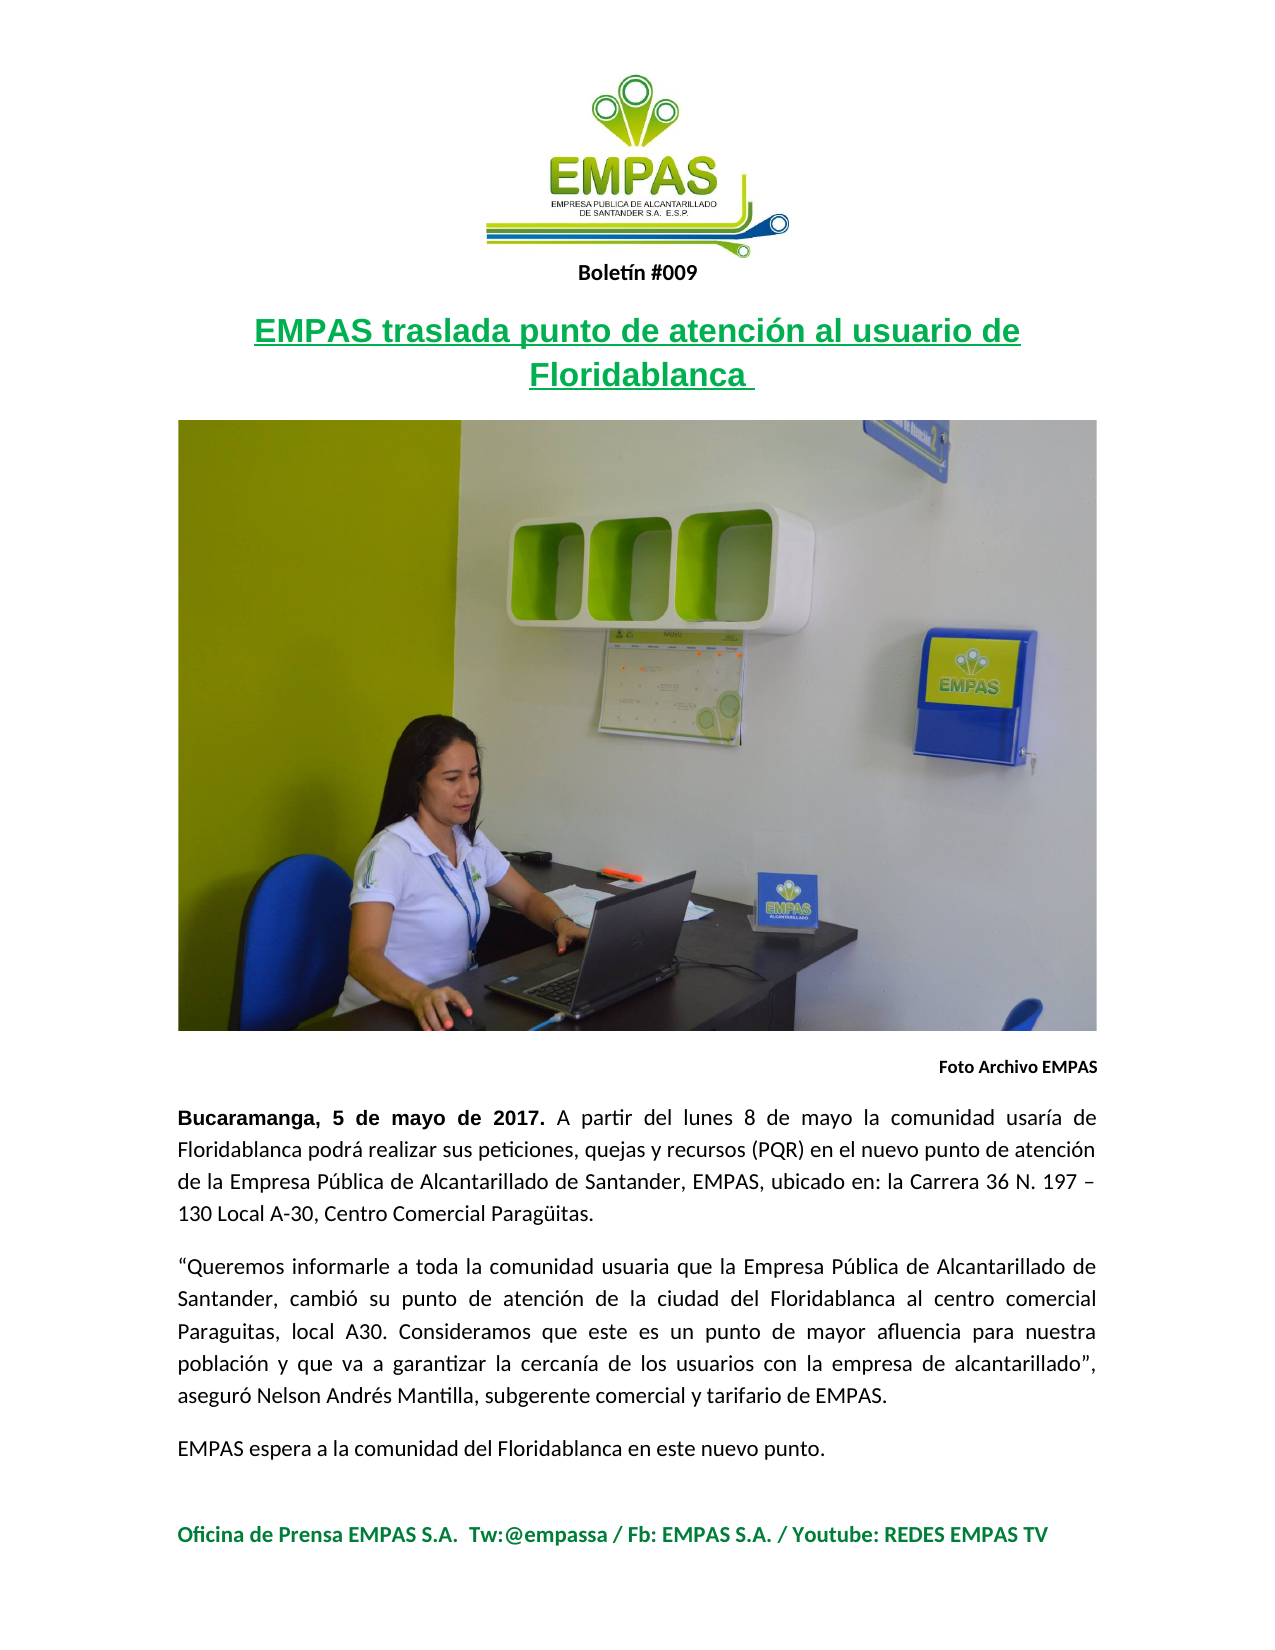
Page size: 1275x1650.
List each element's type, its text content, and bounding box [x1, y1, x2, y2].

text EMPAS espera a la comunidad del Floridablanca en este nuevo punto. [177, 1434, 1098, 1462]
text Bucaramanga, 5 de mayo de 2017. A partir del lunes 8 de mayo la comunidad usaría de Floridablanca podrá realizar sus peticiones, quejas y recursos (PQR) en el nuevo punto de atención de la Empresa Pública de Alcantarillado de Santander, EMPAS, ubicado en: la Carrera 36 N. 197 – 130 Local A-30, Centro Comercial Paragüitas. [177, 1103, 1098, 1227]
text Boletín #009 [177, 258, 1098, 286]
text “Queremos informarle a toda la comunidad usuaria que la Empresa Pública de Alcantarillado de Santander, cambió su punto de atención de la ciudad del Floridablanca al centro comercial Paraguitas, local A30. Consideramos que este es un punto de mayor afluencia para nuestra población y que va a garantizar la cercanía de los usuarios con la empresa de alcantarillado”, aseguró Nelson Andrés Mantilla, subgerente comercial y tarifario de EMPAS. [177, 1252, 1098, 1409]
picture [486, 73, 789, 258]
text Foto Archivo EMPAS [177, 1056, 1098, 1078]
text EMPAS traslada punto de atención al usuario de Floridablanca [177, 311, 1098, 393]
picture [178, 420, 1097, 1031]
